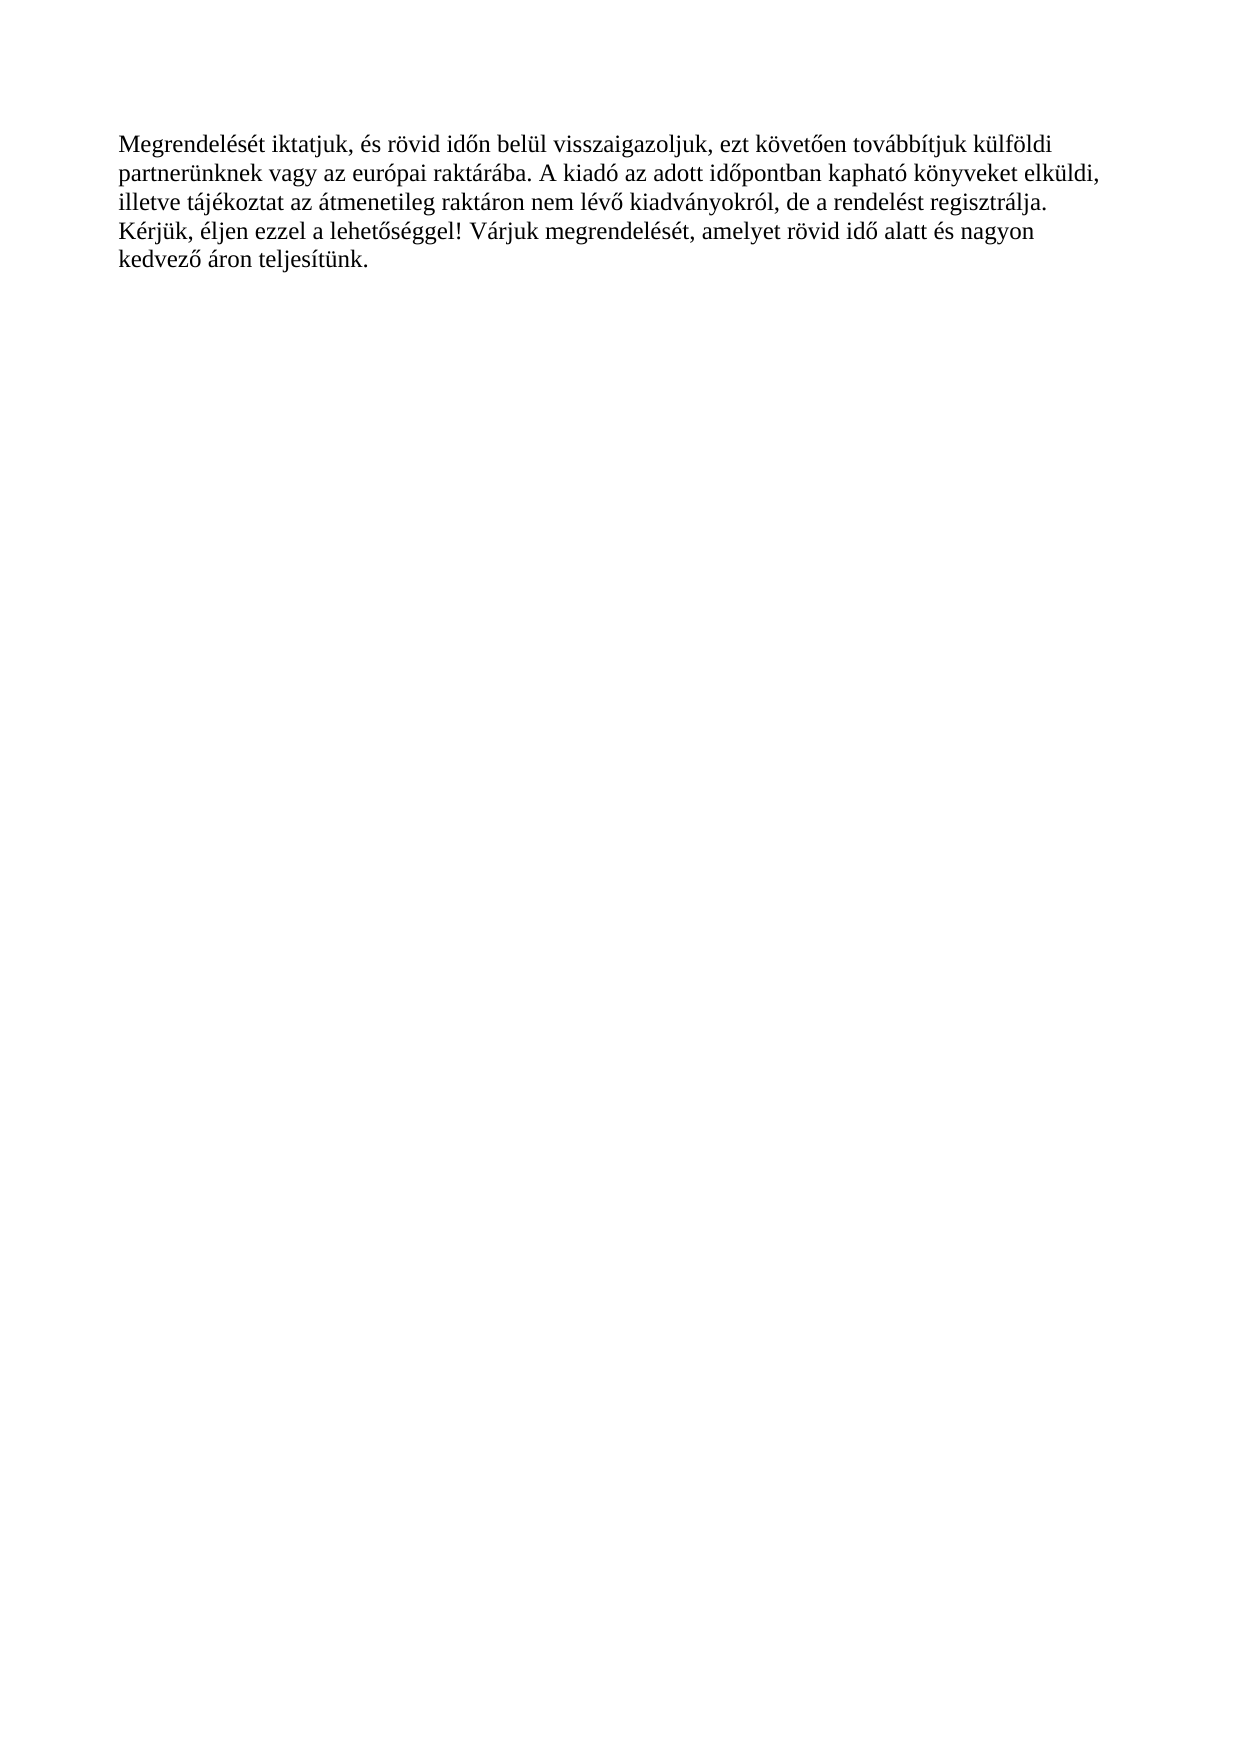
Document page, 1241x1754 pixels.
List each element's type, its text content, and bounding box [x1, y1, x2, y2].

text Kérjük, éljen ezzel a lehetőséggel! Várjuk megrendelését, amelyet rövid idő alatt és nagyon kedvező áron teljesítünk. [118, 216, 1122, 273]
text Megrendelését iktatjuk, és rövid időn belül visszaigazoljuk, ezt követően továbbítjuk külföldi partnerünknek vagy az európai raktárába. A kiadó az adott időpontban kapható könyveket elküldi, illetve tájékoztat az átmenetileg raktáron nem lévő kiadványokról, de a rendelést regisztrálja. [118, 129, 1122, 216]
